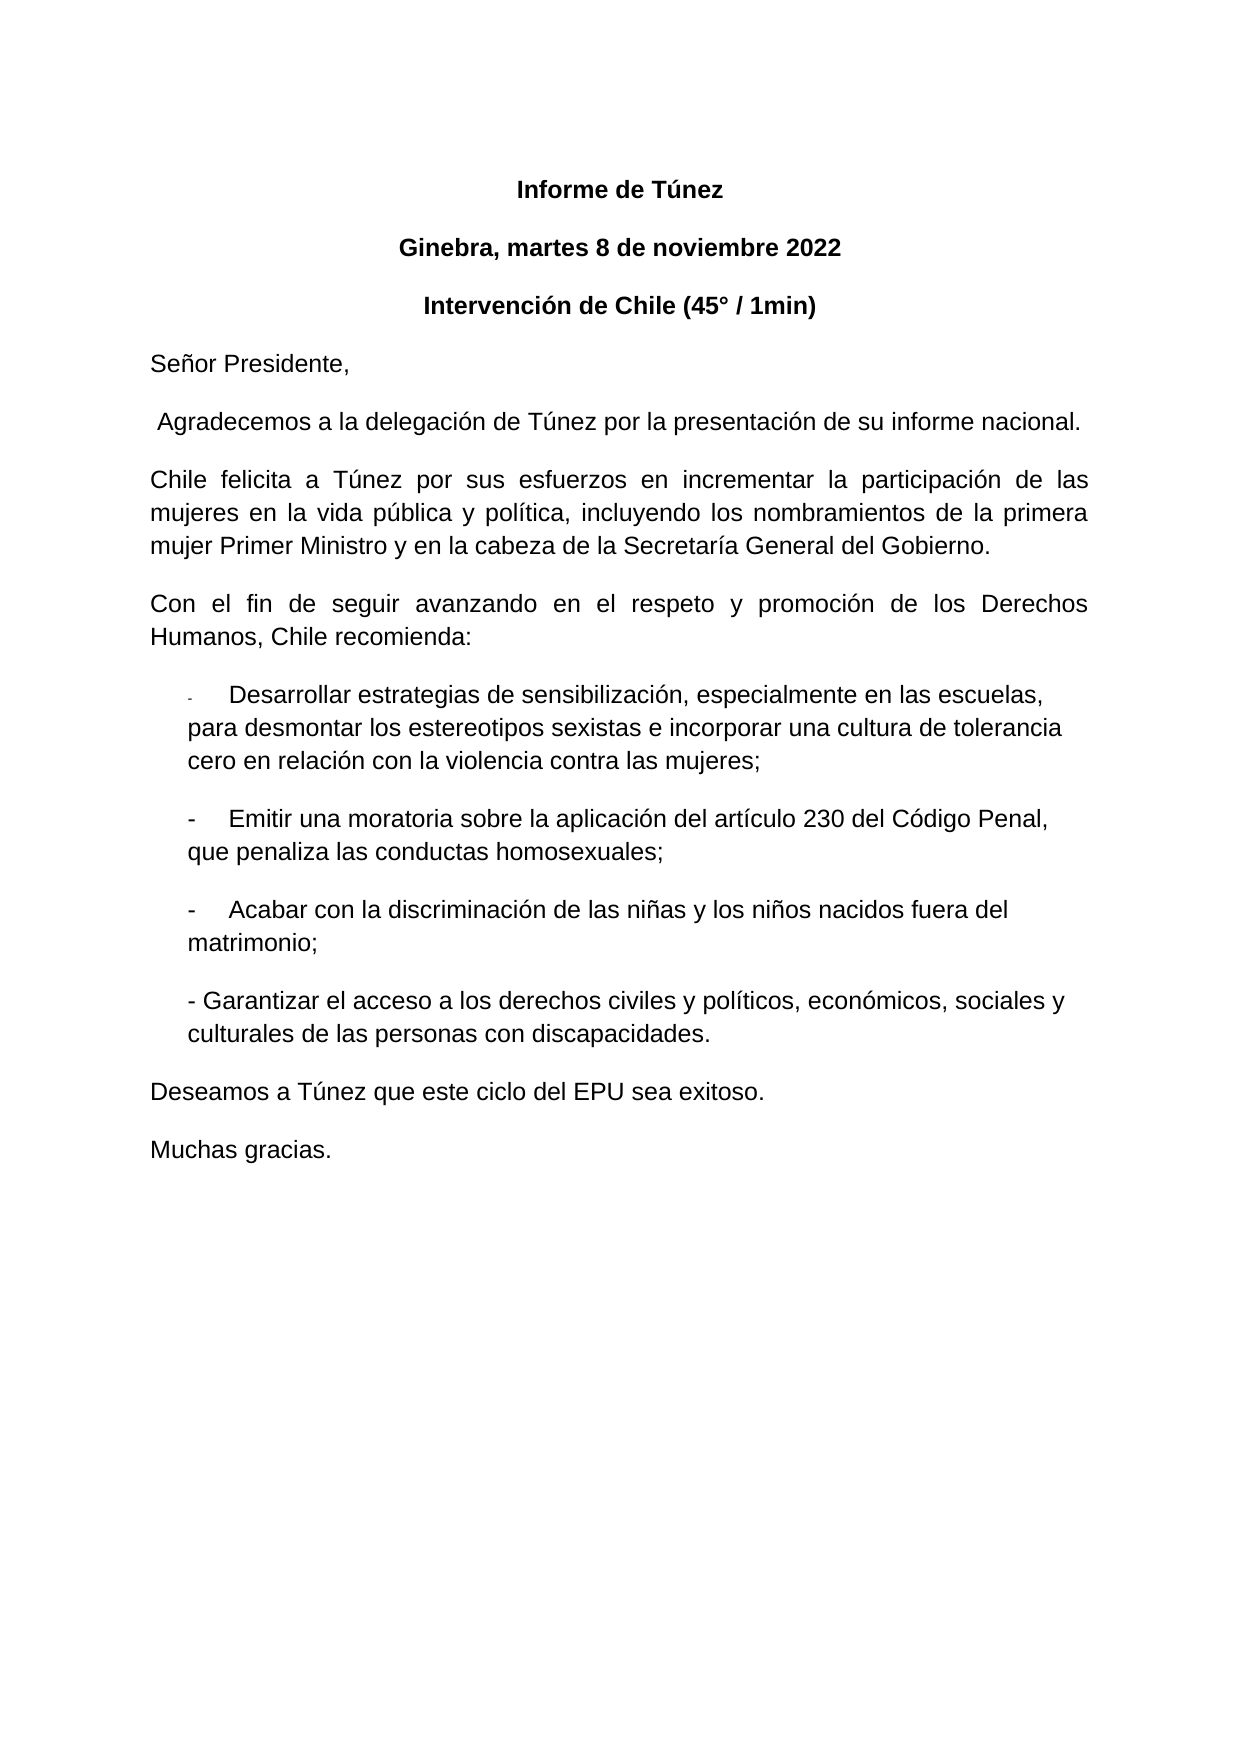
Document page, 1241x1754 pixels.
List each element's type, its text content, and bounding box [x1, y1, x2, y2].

text Con el fin de seguir avanzando en el respeto y promoción de los Derechos Humanos, Chile recomienda: [150, 589, 1090, 651]
text Chile felicita a Túnez por sus esfuerzos en incrementar la participación de las mujeres en la vida pública y política, incluyendo los nombramientos de la primera mujer Primer Ministro y en la cabeza de la Secretaría General del Gobierno. [150, 465, 1090, 560]
text Intervención de Chile (45° / 1min) [150, 291, 1090, 320]
text Señor Presidente, [150, 349, 1090, 378]
text - Emitir una moratoria sobre la aplicación del artículo 230 del Código Penal, que penaliza las conductas homosexuales; [187, 804, 1090, 866]
text - Garantizar el acceso a los derechos civiles y políticos, económicos, sociales y culturales de las personas con discapacidades. [187, 986, 1090, 1048]
text Muchas gracias. [150, 1135, 1090, 1164]
text Ginebra, martes 8 de noviembre 2022 [150, 233, 1090, 262]
text - Acabar con la discriminación de las niñas y los niños nacidos fuera del matrimonio; [187, 895, 1090, 957]
text - Desarrollar estrategias de sensibilización, especialmente en las escuelas, para desmontar los estereotipos sexistas e incorporar una cultura de tolerancia cero en relación con la violencia contra las mujeres; [187, 680, 1090, 775]
text Informe de Túnez [150, 175, 1090, 204]
text Agradecemos a la delegación de Túnez por la presentación de su informe nacional. [150, 407, 1090, 436]
text Deseamos a Túnez que este ciclo del EPU sea exitoso. [150, 1077, 1090, 1106]
